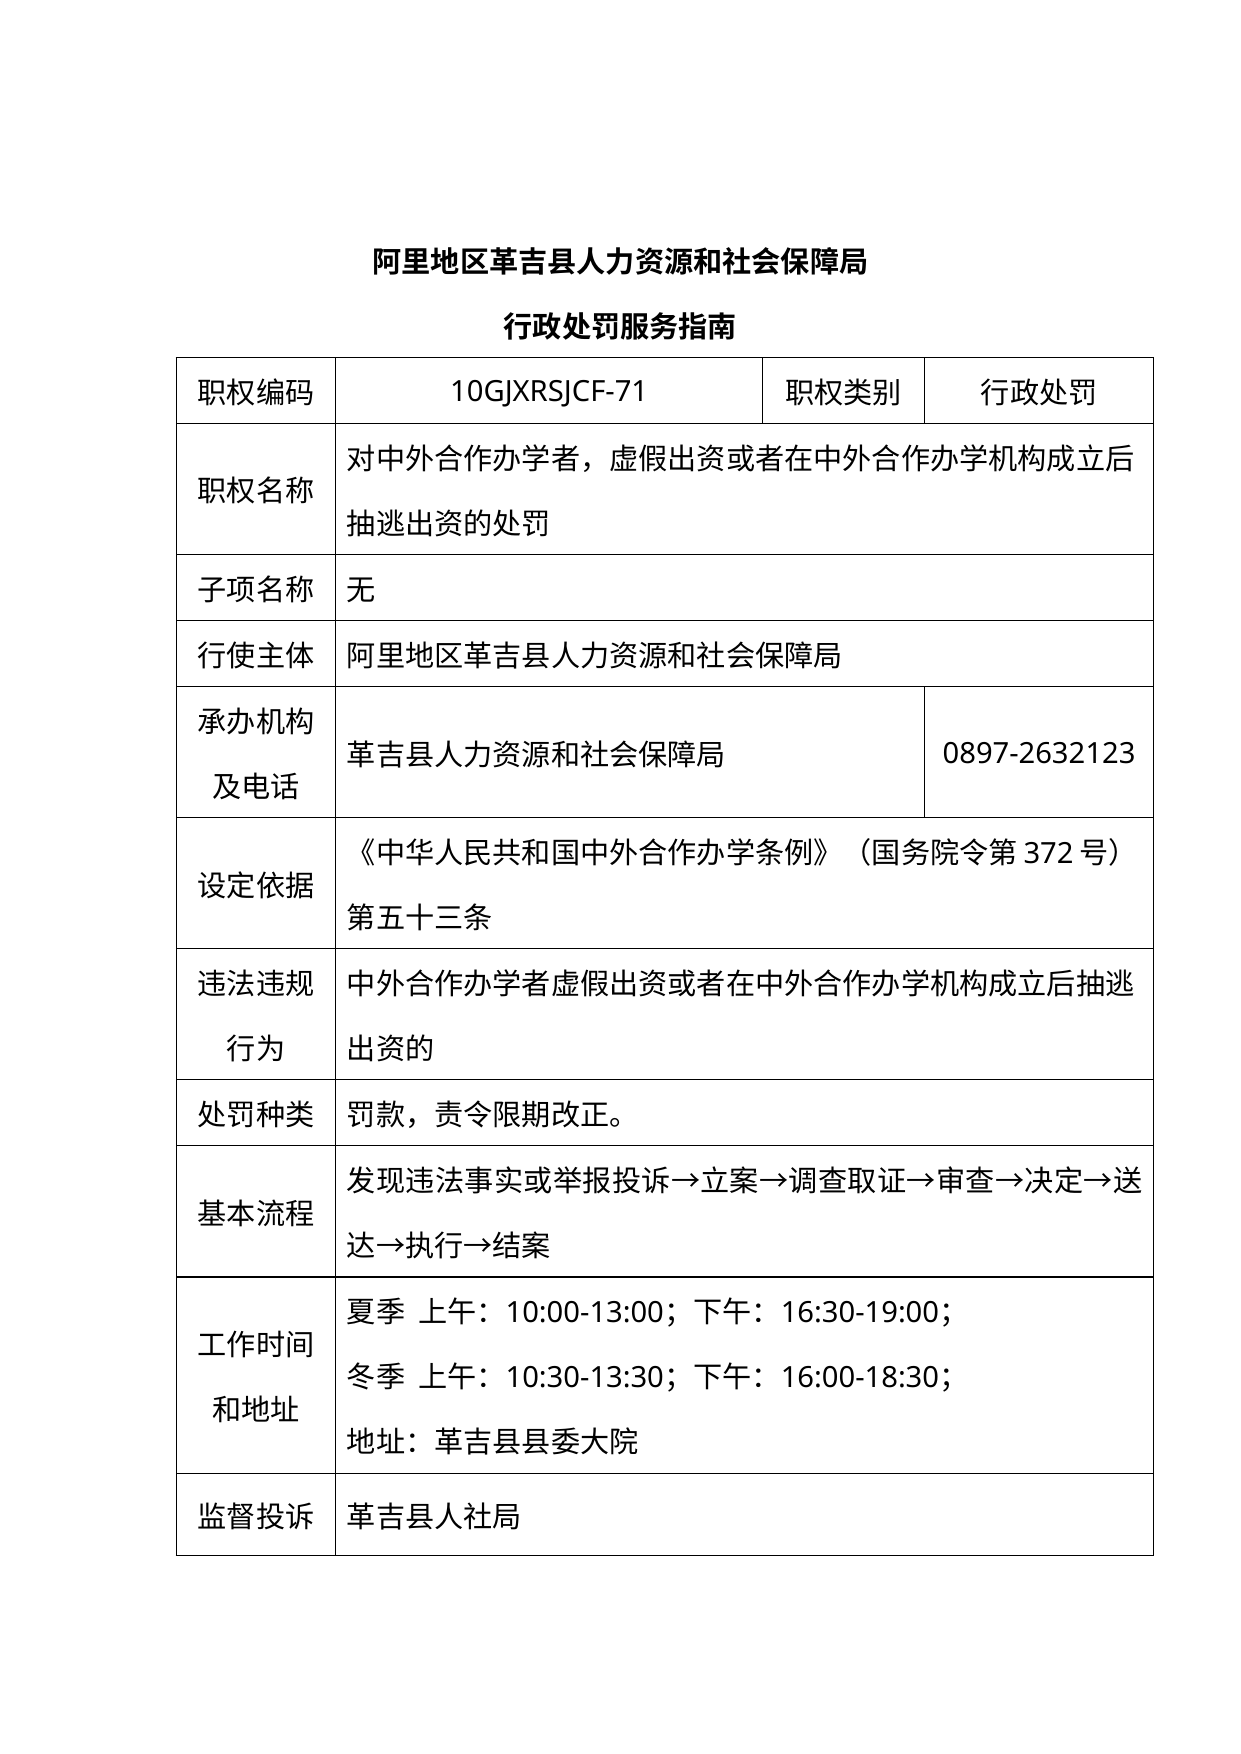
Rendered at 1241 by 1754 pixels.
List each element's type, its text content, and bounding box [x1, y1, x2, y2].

table_cell 革吉县人社局 0897-2632123 [336, 1474, 1153, 1555]
text 阿里地区革吉县人力资源和社会保障局 [187, 227, 1053, 292]
table_cell 罚款，责令限期改正。 [336, 1080, 1153, 1145]
table_cell 子项名称 [177, 555, 335, 620]
table_cell 阿里地区革吉县人力资源和社会保障局 [336, 621, 1153, 686]
table_header 10GJXRSJCF-71 [336, 358, 762, 423]
table_cell 无 [336, 555, 1153, 620]
table_cell 违法违规行为 [177, 949, 335, 1079]
text 行政处罚服务指南 [187, 292, 1053, 357]
table_header 职权编码 [177, 358, 335, 423]
table_header 行政处罚 [925, 358, 1153, 423]
table_cell 中外合作办学者虚假出资或者在中外合作办学机构成立后抽逃出资的 [336, 949, 1153, 1079]
table_cell 工作时间 和地址 [177, 1278, 335, 1472]
table_cell 行使主体 [177, 621, 335, 686]
table_cell 监督投诉机构及电话 [177, 1474, 335, 1555]
table_cell 夏季 上午：10:00-13:00；下午：16:30-19:00； 冬季 上午：10:30-13:30；下午：16:00-18:30； 地址：革吉县县委大院 [336, 1278, 1153, 1472]
table_cell 革吉县人力资源和社会保障局 [336, 687, 924, 817]
table_cell 《中华人民共和国中外合作办学条例》（国务院令第372号）第五十三条 [336, 818, 1153, 948]
table_cell 设定依据 [177, 818, 335, 948]
table_cell 职权名称 [177, 424, 335, 554]
table_cell 基本流程 [177, 1146, 335, 1276]
table_cell 对中外合作办学者，虚假出资或者在中外合作办学机构成立后抽逃出资的处罚 [336, 424, 1153, 554]
table_cell 承办机构及电话 [177, 687, 335, 817]
table_header 职权类别 [763, 358, 924, 423]
table_cell 0897-2632123 [925, 687, 1153, 817]
table_cell 处罚种类 [177, 1080, 335, 1145]
table_cell 发现违法事实或举报投诉→立案→调查取证→审查→决定→送达→执行→结案 [336, 1146, 1153, 1276]
